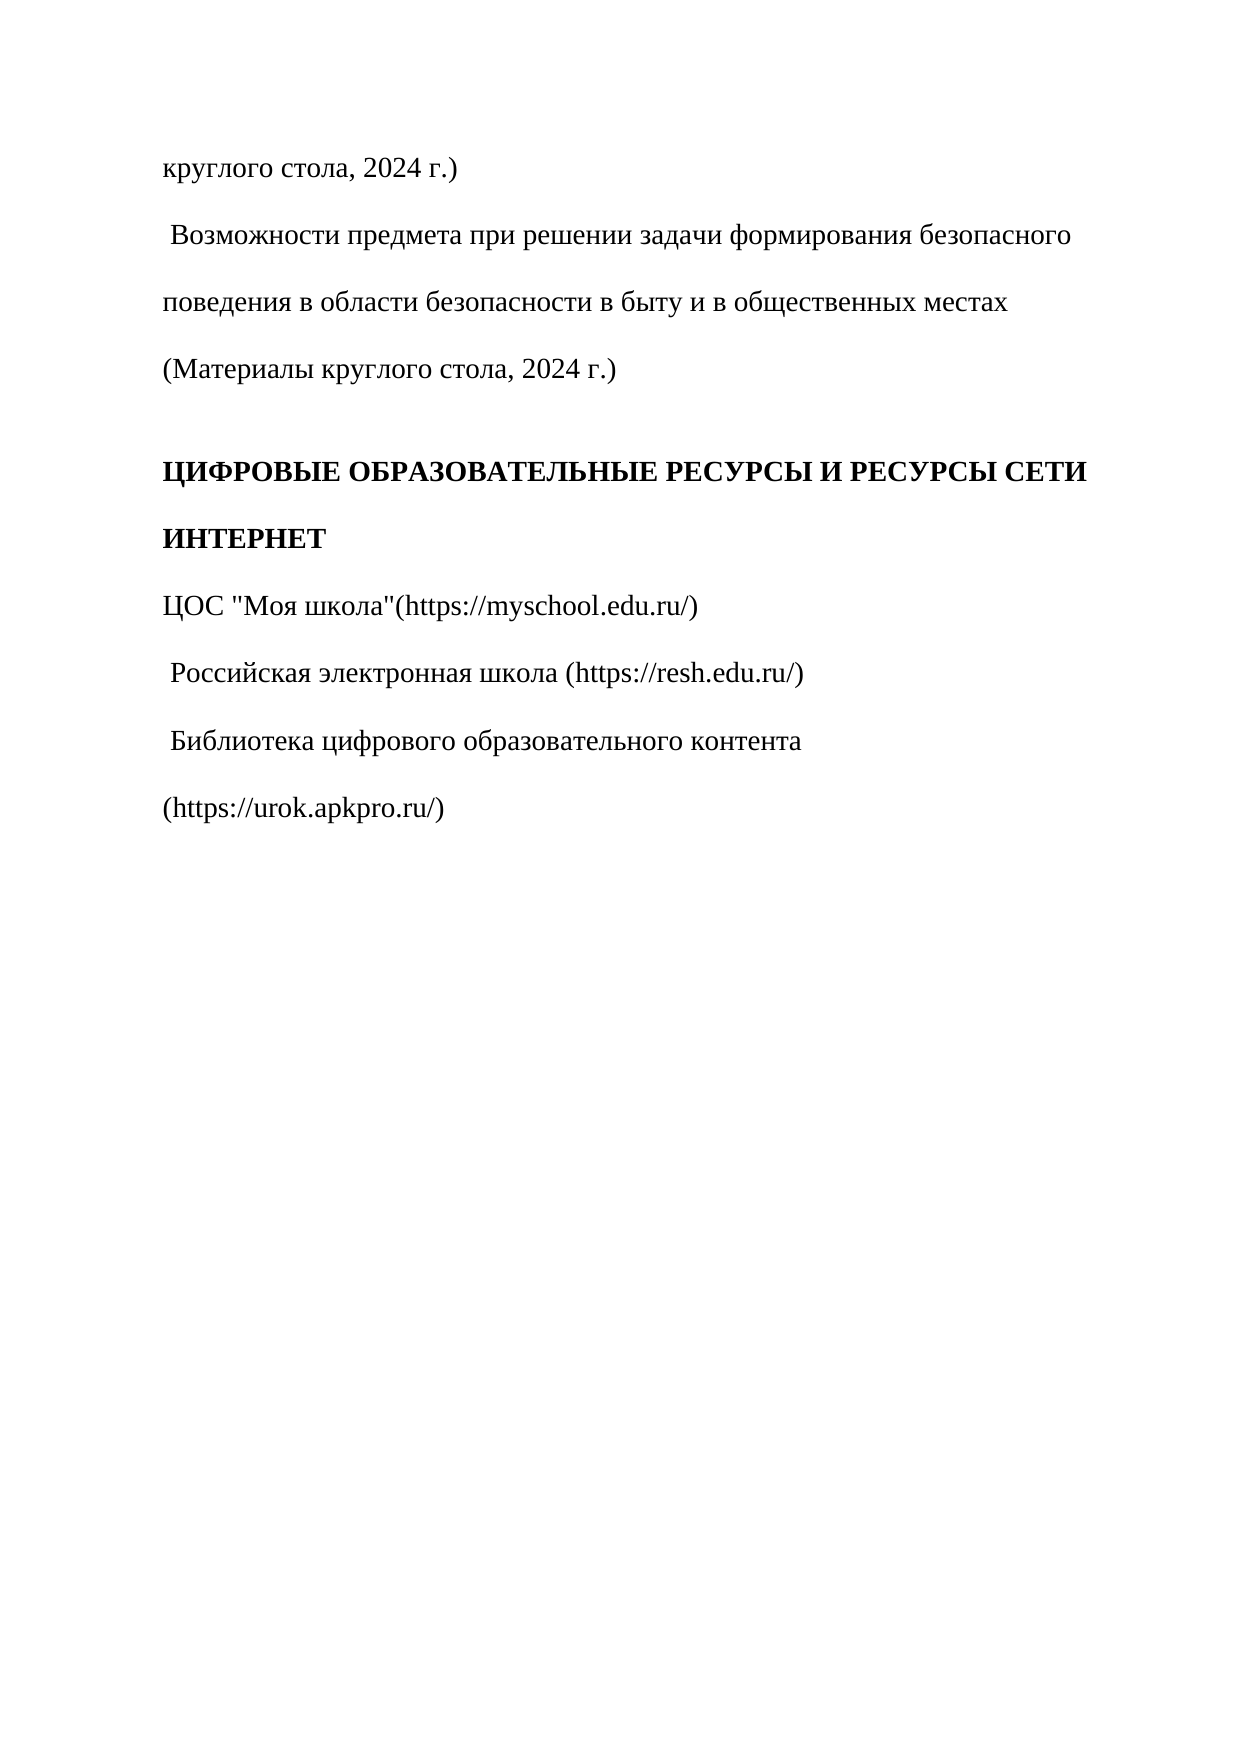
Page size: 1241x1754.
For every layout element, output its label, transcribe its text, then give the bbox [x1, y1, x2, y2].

text ЦОС "Моя школа"(https://myschool.edu.ru/) Российская электронная школа (https://resh.edu.ru/) Библиотека цифрового образовательного контента (https://urok.apkpro.ru/) [162, 588, 1090, 823]
text ЦИФРОВЫЕ ОБРАЗОВАТЕЛЬНЫЕ РЕСУРСЫ И РЕСУРСЫ СЕТИ ИНТЕРНЕТ [162, 454, 1090, 555]
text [162, 150, 1090, 385]
